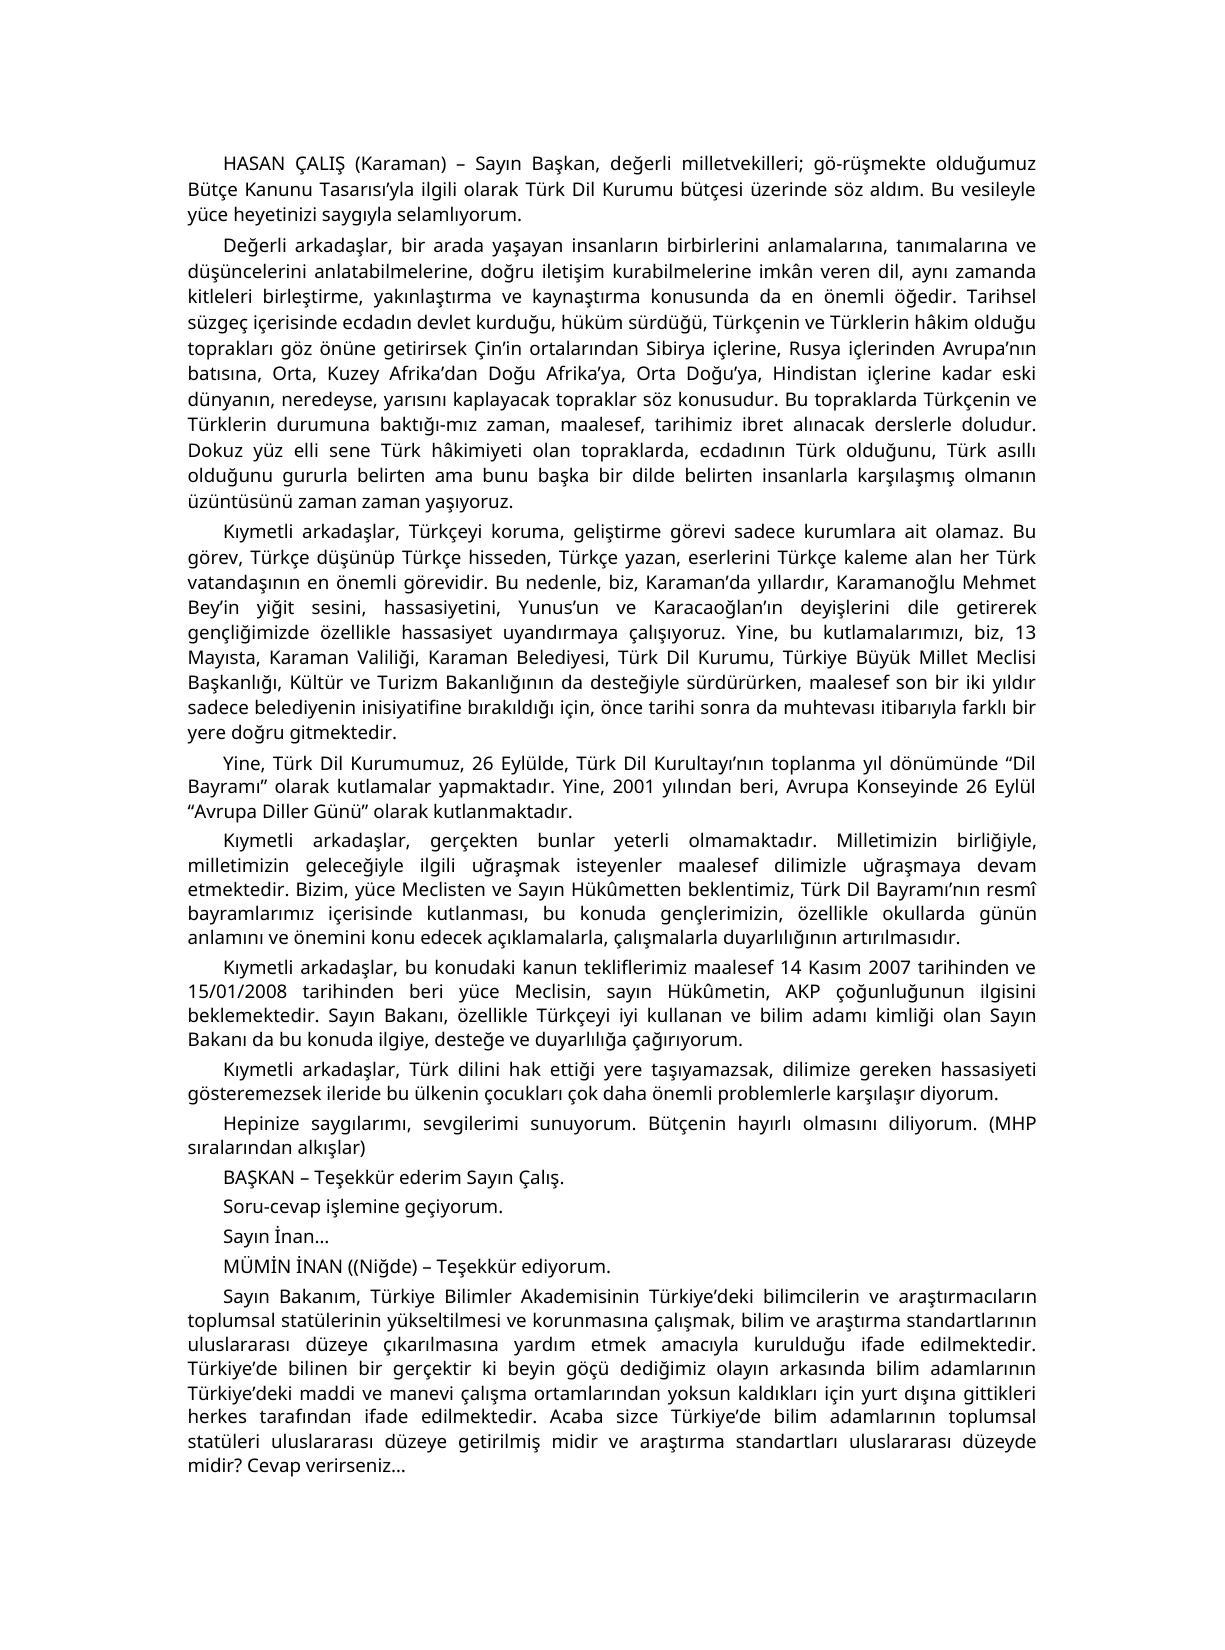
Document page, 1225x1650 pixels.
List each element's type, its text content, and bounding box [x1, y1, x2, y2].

text MÜMİN İNAN ((Niğde) – Teşekkür ediyorum. [187, 1254, 1037, 1279]
text Soru-cevap işlemine geçiyorum. [187, 1195, 1037, 1219]
text Sayın Bakanım, Türkiye Bilimler Akademisinin Türkiye’deki bilimcilerin ve araştırmacıların toplumsal statülerinin yükseltilmesi ve korunmasına çalışmak, bilim ve araştırma standartlarının uluslararası düzeye çıkarılmasına yardım etmek amacıyla kurulduğu ifade edilmektedir. Türkiye’de bilinen bir gerçektir ki beyin göçü dediğimiz olayın arkasında bilim adamlarının Türkiye’deki maddi ve manevi çalışma ortamlarından yoksun kaldıkları için yurt dışına gittikleri herkes tarafından ifade edilmektedir. Acaba sizce Türkiye’de bilim adamlarının toplumsal statüleri uluslararası düzeye getirilmiş midir ve araştırma standartları uluslararası düzeyde midir? Cevap verirseniz… [187, 1284, 1037, 1477]
text HASAN ÇALIŞ (Karaman) – Sayın Başkan, değerli milletvekilleri; gö-rüşmekte olduğumuz Bütçe Kanunu Tasarısı’yla ilgili olarak Türk Dil Kurumu bütçesi üzerinde söz aldım. Bu vesileyle yüce heyetinizi saygıyla selamlıyorum. [187, 150, 1037, 227]
text BAŞKAN – Teşekkür ederim Sayın Çalış. [187, 1165, 1037, 1189]
text Yine, Türk Dil Kurumumuz, 26 Eylülde, Türk Dil Kurultayı’nın toplanma yıl dönümünde “Dil Bayramı” olarak kutlamalar yapmaktadır. Yine, 2001 yılından beri, Avrupa Konseyinde 26 Eylül “Avrupa Diller Günü” olarak kutlanmaktadır. [187, 751, 1037, 823]
text Değerli arkadaşlar, bir arada yaşayan insanların birbirlerini anlamalarına, tanımalarına ve düşüncelerini anlatabilmelerine, doğru iletişim kurabilmelerine imkân veren dil, aynı zamanda kitleleri birleştirme, yakınlaştırma ve kaynaştırma konusunda da en önemli öğedir. Tarihsel süzgeç içerisinde ecdadın devlet kurduğu, hüküm sürdüğü, Türkçenin ve Türklerin hâkim olduğu toprakları göz önüne getirirsek Çin’in ortalarından Sibirya içlerine, Rusya içlerinden Avrupa’nın batısına, Orta, Kuzey Afrika’dan Doğu Afrika’ya, Orta Doğu’ya, Hindistan içlerine kadar eski dünyanın, neredeyse, yarısını kaplayacak topraklar söz konusudur. Bu topraklarda Türkçenin ve Türklerin durumuna baktığı-mız zaman, maalesef, tarihimiz ibret alınacak derslerle doludur. Dokuz yüz elli sene Türk hâkimiyeti olan topraklarda, ecdadının Türk olduğunu, Türk asıllı olduğunu gururla belirten ama bunu başka bir dilde belirten insanlarla karşılaşmış olmanın üzüntüsünü zaman zaman yaşıyoruz. [187, 232, 1037, 513]
text Hepinize saygılarımı, sevgilerimi sunuyorum. Bütçenin hayırlı olmasını diliyorum. (MHP sıralarından alkışlar) [187, 1111, 1037, 1159]
text Sayın İnan… [187, 1225, 1037, 1249]
text Kıymetli arkadaşlar, bu konudaki kanun tekliflerimiz maalesef 14 Kasım 2007 tarihinden ve 15/01/2008 tarihinden beri yüce Meclisin, sayın Hükûmetin, AKP çoğunluğunun ilgisini beklemektedir. Sayın Bakanı, özellikle Türkçeyi iyi kullanan ve bilim adamı kimliği olan Sayın Bakanı da bu konuda ilgiye, desteğe ve duyarlılığa çağırıyorum. [187, 955, 1037, 1051]
text Kıymetli arkadaşlar, Türkçeyi koruma, geliştirme görevi sadece kurumlara ait olamaz. Bu görev, Türkçe düşünüp Türkçe hisseden, Türkçe yazan, eserlerini Türkçe kaleme alan her Türk vatandaşının en önemli görevidir. Bu nedenle, biz, Karaman’da yıllardır, Karamanoğlu Mehmet Bey’in yiğit sesini, hassasiyetini, Yunus’un ve Karacaoğlan’ın deyişlerini dile getirerek gençliğimizde özellikle hassasiyet uyandırmaya çalışıyoruz. Yine, bu kutlamalarımızı, biz, 13 Mayısta, Karaman Valiliği, Karaman Belediyesi, Türk Dil Kurumu, Türkiye Büyük Millet Meclisi Başkanlığı, Kültür ve Turizm Bakanlığının da desteğiyle sürdürürken, maalesef son bir iki yıldır sadece belediyenin inisiyatifine bırakıldığı için, önce tarihi sonra da muhtevası itibarıyla farklı bir yere doğru gitmektedir. [187, 519, 1037, 745]
text Kıymetli arkadaşlar, gerçekten bunlar yeterli olmamaktadır. Milletimizin birliğiyle, milletimizin geleceğiyle ilgili uğraşmak isteyenler maalesef dilimizle uğraşmaya devam etmektedir. Bizim, yüce Meclisten ve Sayın Hükûmetten beklentimiz, Türk Dil Bayramı’nın resmî bayramlarımız içerisinde kutlanması, bu konuda gençlerimizin, özellikle okullarda günün anlamını ve önemini konu edecek açıklamalarla, çalışmalarla duyarlılığının artırılmasıdır. [187, 829, 1037, 949]
text Kıymetli arkadaşlar, Türk dilini hak ettiği yere taşıyamazsak, dilimize gereken hassasiyeti gösteremezsek ileride bu ülkenin çocukları çok daha önemli problemlerle karşılaşır diyorum. [187, 1057, 1037, 1105]
